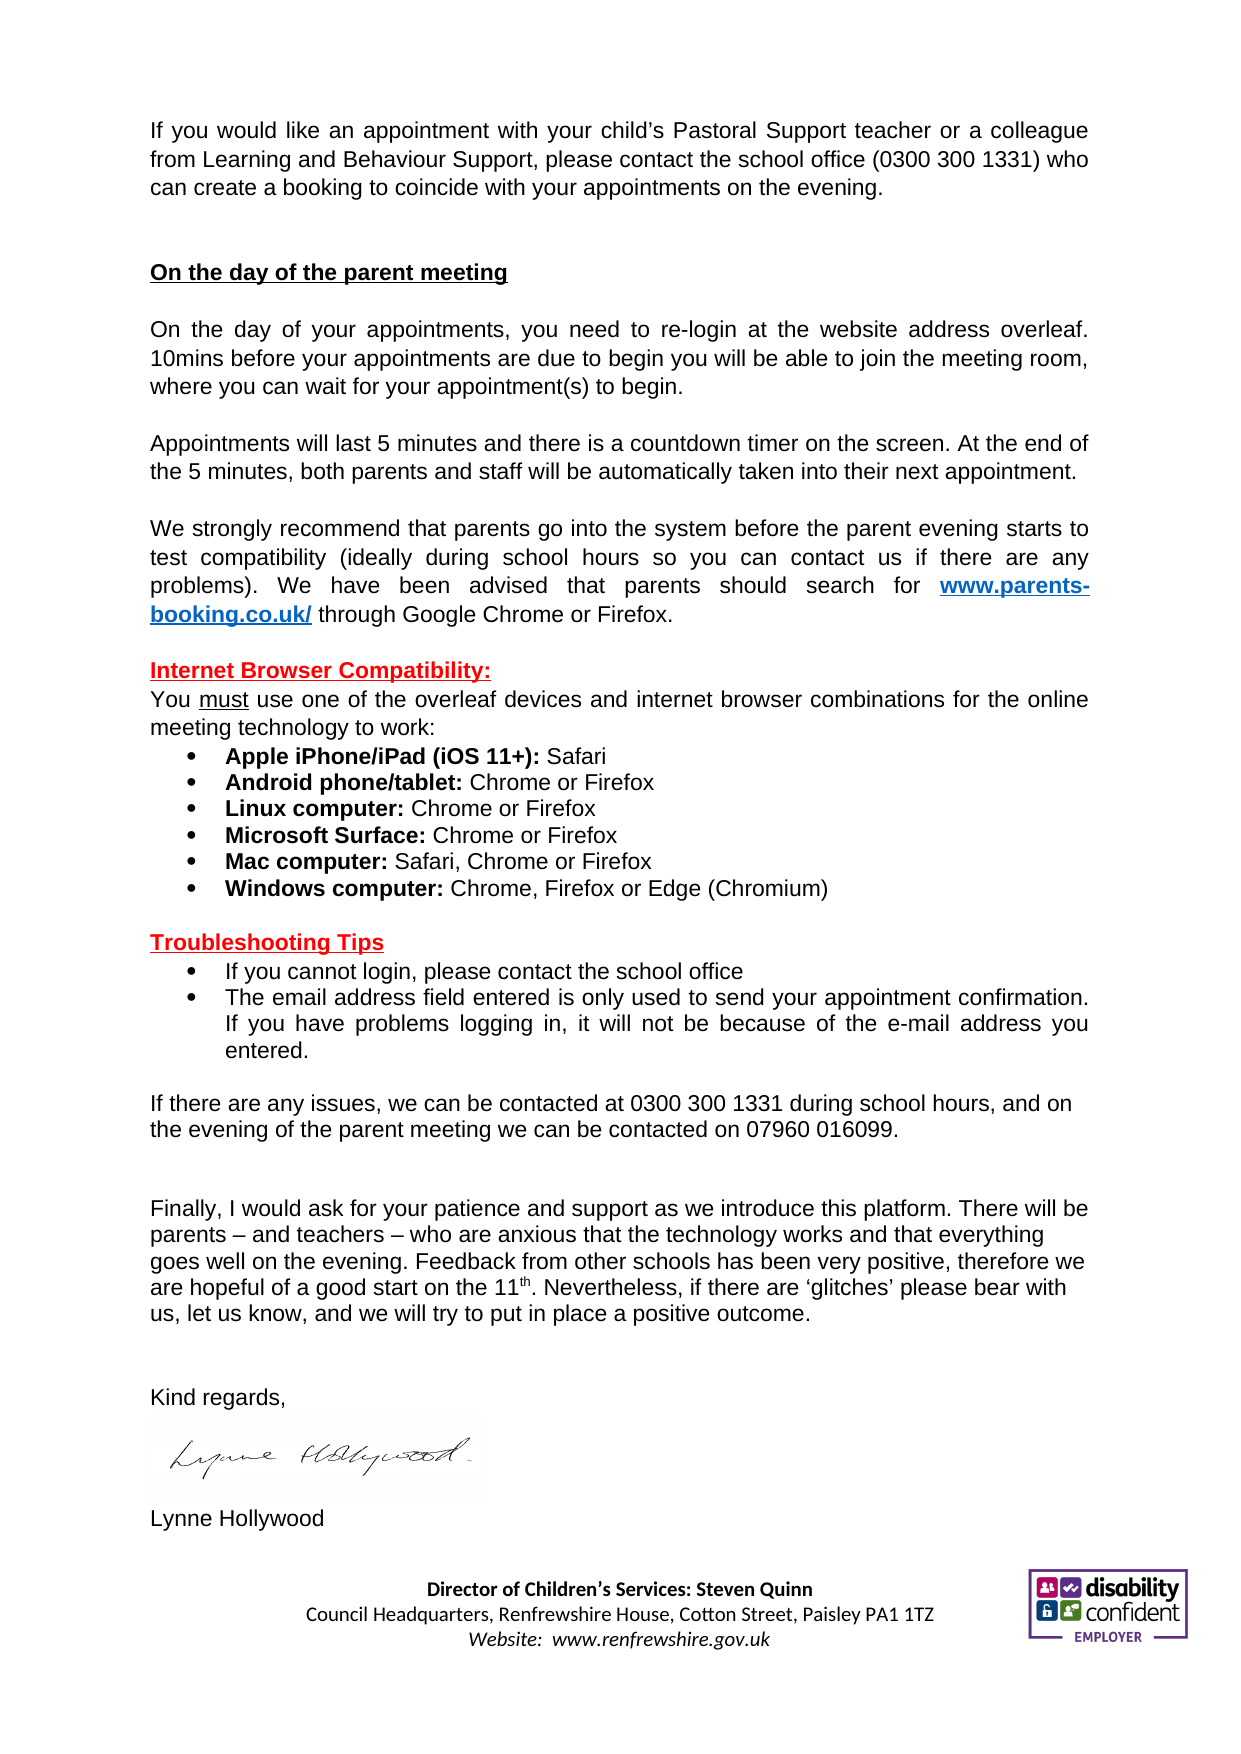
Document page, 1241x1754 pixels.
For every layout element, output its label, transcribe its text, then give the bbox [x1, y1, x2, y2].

text Troubleshooting Tips [150, 929, 1090, 956]
text Appointments will last 5 minutes and there is a countdown timer on the screen. At the end of the 5 minutes, both parents and staff will be automatically taken into their next appointment. [150, 430, 1090, 485]
text Lynne Hollywood [150, 1505, 1090, 1531]
picture [1028, 1569, 1188, 1646]
list If you cannot login, please contact the school office [187, 958, 1090, 984]
text If you would like an appointment with your child’s Pastoral Support teacher or a colleague from Learning and Behaviour Support, please contact the school office (0300 300 1331) who can create a booking to coincide with your appointments on the evening. [150, 117, 1090, 200]
text On the day of the parent meeting [150, 259, 1090, 286]
list Windows computer: Chrome, Firefox or Edge (Chromium) [187, 874, 1090, 901]
text On the day of your appointments, you need to re-login at the website address overleaf. 10mins before your appointments are due to begin you will be able to join the meeting room, where you can wait for your appointment(s) to begin. [150, 316, 1090, 399]
list Apple iPhone/iPad (iOS 11+): Safari [187, 743, 1090, 769]
list Microsoft Surface: Chrome or Firefox [187, 822, 1090, 848]
text If there are any issues, we can be contacted at 0300 300 1331 during school hours, and on the evening of the parent meeting we can be contacted on 07960 016099. [150, 1089, 1090, 1142]
text You must use one of the overleaf devices and internet browser combinations for the online meeting technology to work: [150, 686, 1090, 741]
text Internet Browser Compatibility: [150, 657, 1090, 684]
text Kind regards, [150, 1383, 1090, 1410]
list The email address field entered is only used to send your appointment confirmation. If you have problems logging in, it will not be because of the e-mail address you entered. [187, 984, 1090, 1063]
list Linux computer: Chrome or Firefox [187, 795, 1090, 822]
list Mac computer: Safari, Chrome or Firefox [187, 848, 1090, 874]
text We strongly recommend that parents go into the system before the parent evening starts to test compatibility (ideally during school hours so you can contact us if there are any problems). We have been advised that parents should search for www.parents-booking.co.uk/ through Google Chrome or Firefox. [150, 515, 1090, 627]
text Finally, I would ask for your patience and support as we introduce this platform. There will be parents – and teachers – who are anxious that the technology works and that everything goes well on the evening. Feedback from other schools has been very positive, therefore we are hopeful of a good start on the 11th. Nevertheless, if there are ‘glitches’ please bear with us, let us know, and we will try to put in place a positive outcome. [150, 1195, 1090, 1327]
list Android phone/tablet: Chrome or Firefox [187, 769, 1090, 795]
